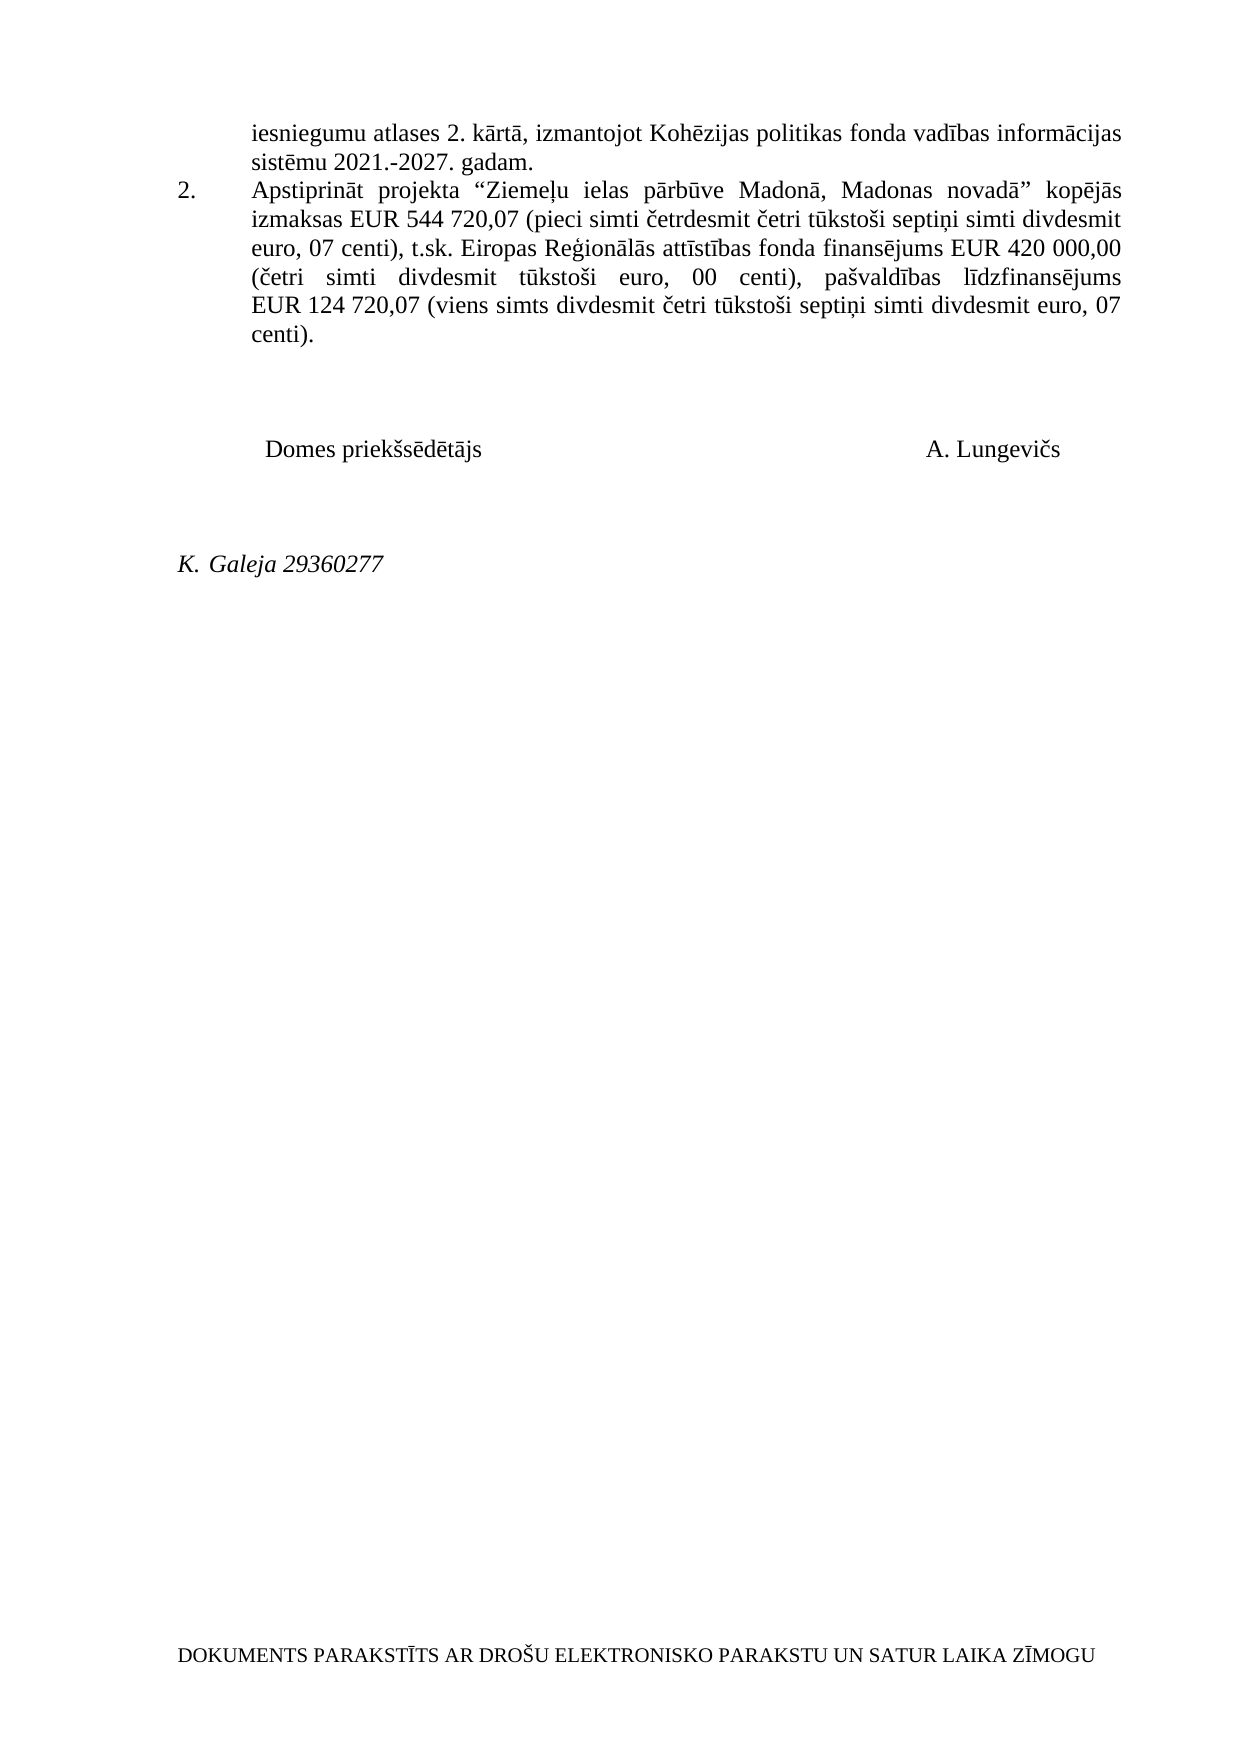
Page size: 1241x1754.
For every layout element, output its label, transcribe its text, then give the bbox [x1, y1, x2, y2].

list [177, 118, 1122, 176]
text Domes priekšsēdētājs A. Lungevičs [177, 434, 1122, 463]
text K. Galeja 29360277 [177, 549, 1122, 578]
list Apstiprināt projekta “Ziemeļu ielas pārbūve Madonā, Madonas novadā” kopējās izmaksas EUR 544 720,07 (pieci simti četrdesmit četri tūkstoši septiņi simti divdesmit euro, 07 centi), t.sk. Eiropas Reģionālās attīstības fonda finansējums EUR 420 000,00 (četri simti divdesmit tūkstoši euro, 00 centi), pašvaldības līdzfinansējums EUR 124 720,07 (viens simts divdesmit četri tūkstoši septiņi simti divdesmit euro, 07 centi). [177, 176, 1122, 348]
